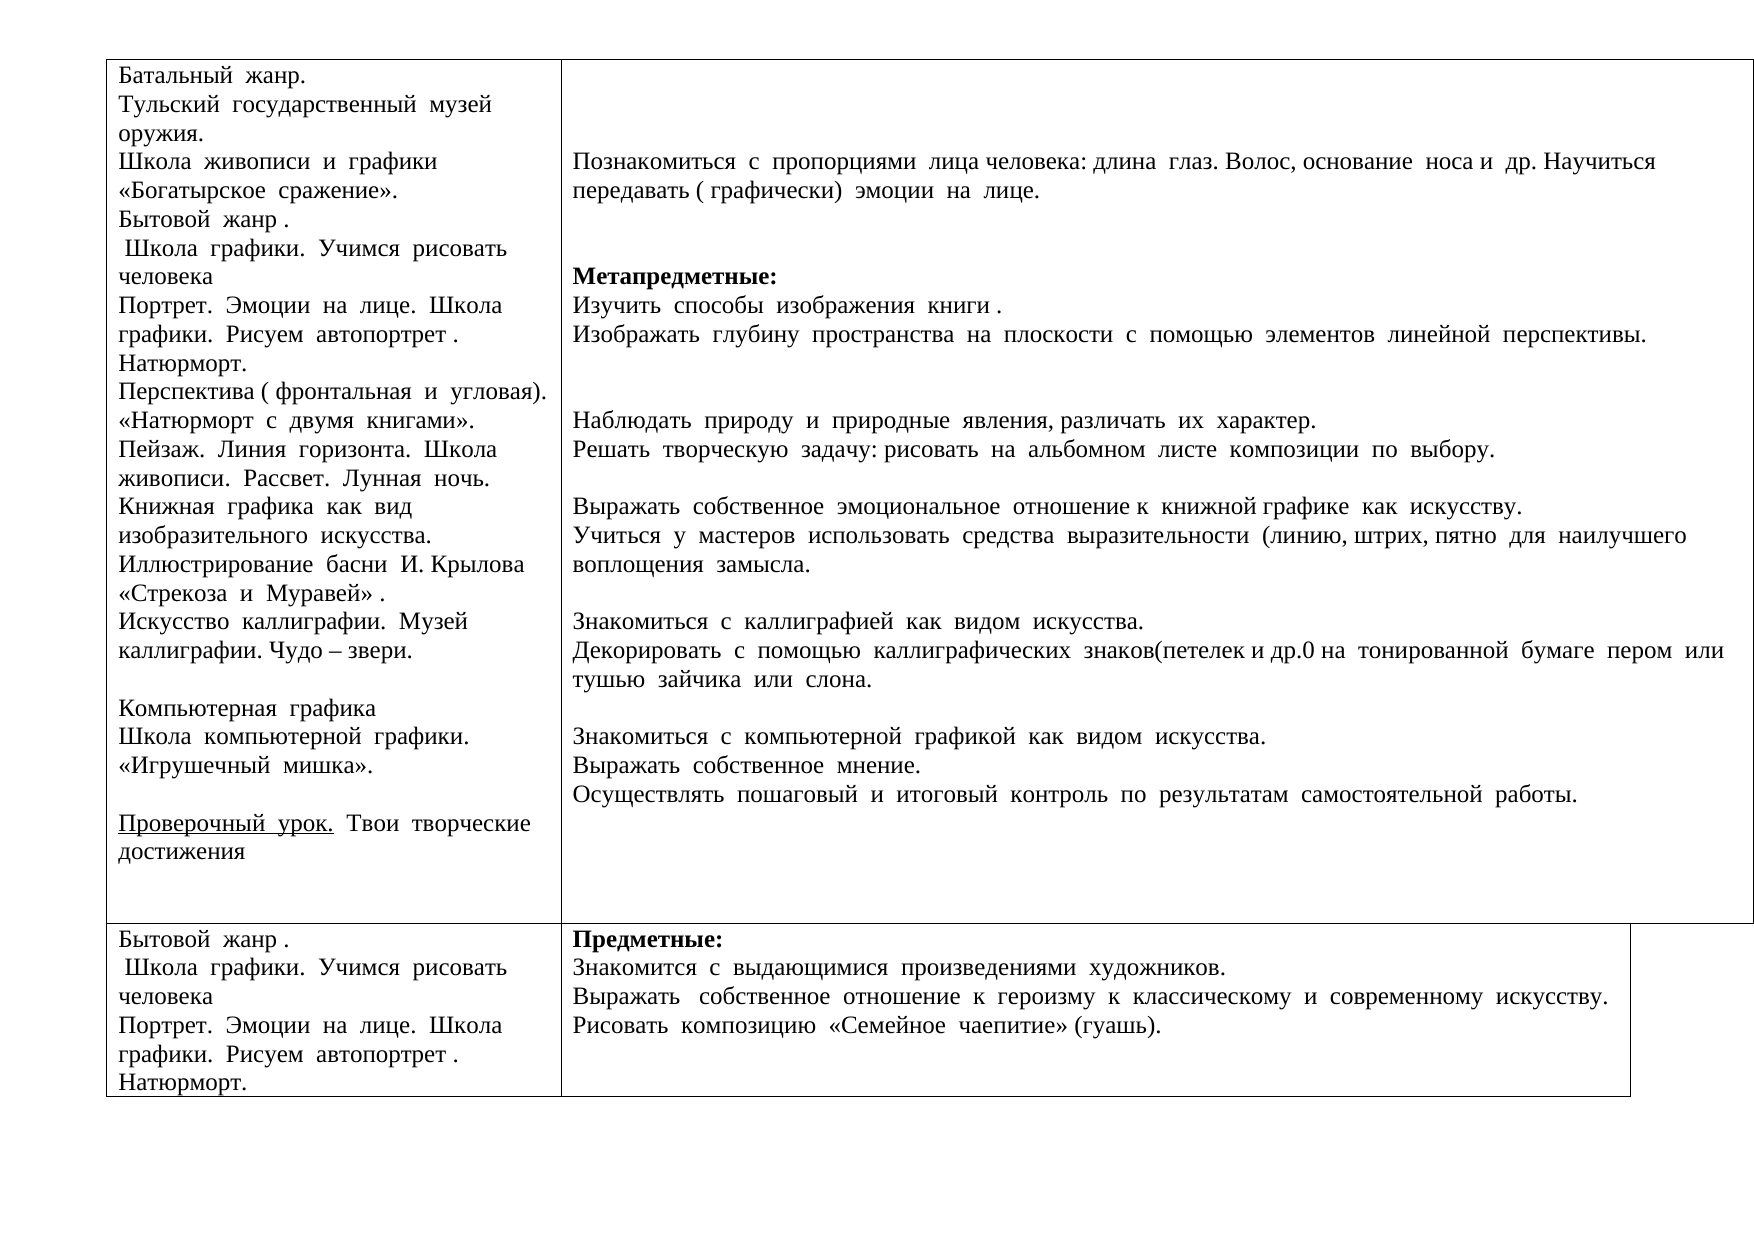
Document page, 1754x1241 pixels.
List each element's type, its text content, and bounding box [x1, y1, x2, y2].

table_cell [107, 924, 561, 1096]
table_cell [562, 924, 1630, 1096]
table_cell Батальный жанр. Тульский государственный музей оружия. Школа живописи и графики «Богатырское сражение». Бытовой жанр . Школа графики. Учимся рисовать человека Портрет. Эмоции на лице. Школа графики. Рисуем автопортрет . Натюрморт. Перспектива ( фронтальная и угловая). «Натюрморт с двумя книгами». Пейзаж. Линия горизонта. Школа живописи. Рассвет. Лунная ночь. Книжная графика как вид изобразительного искусства. Иллюстрирование басни И. Крылова «Стрекоза и Муравей» . Искусство каллиграфии. Музей каллиграфии. Чудо – звери. Компьютерная графика Школа компьютерной графики. «Игрушечный мишка». Проверочный урок. Твои творческие достижения [107, 60, 561, 923]
